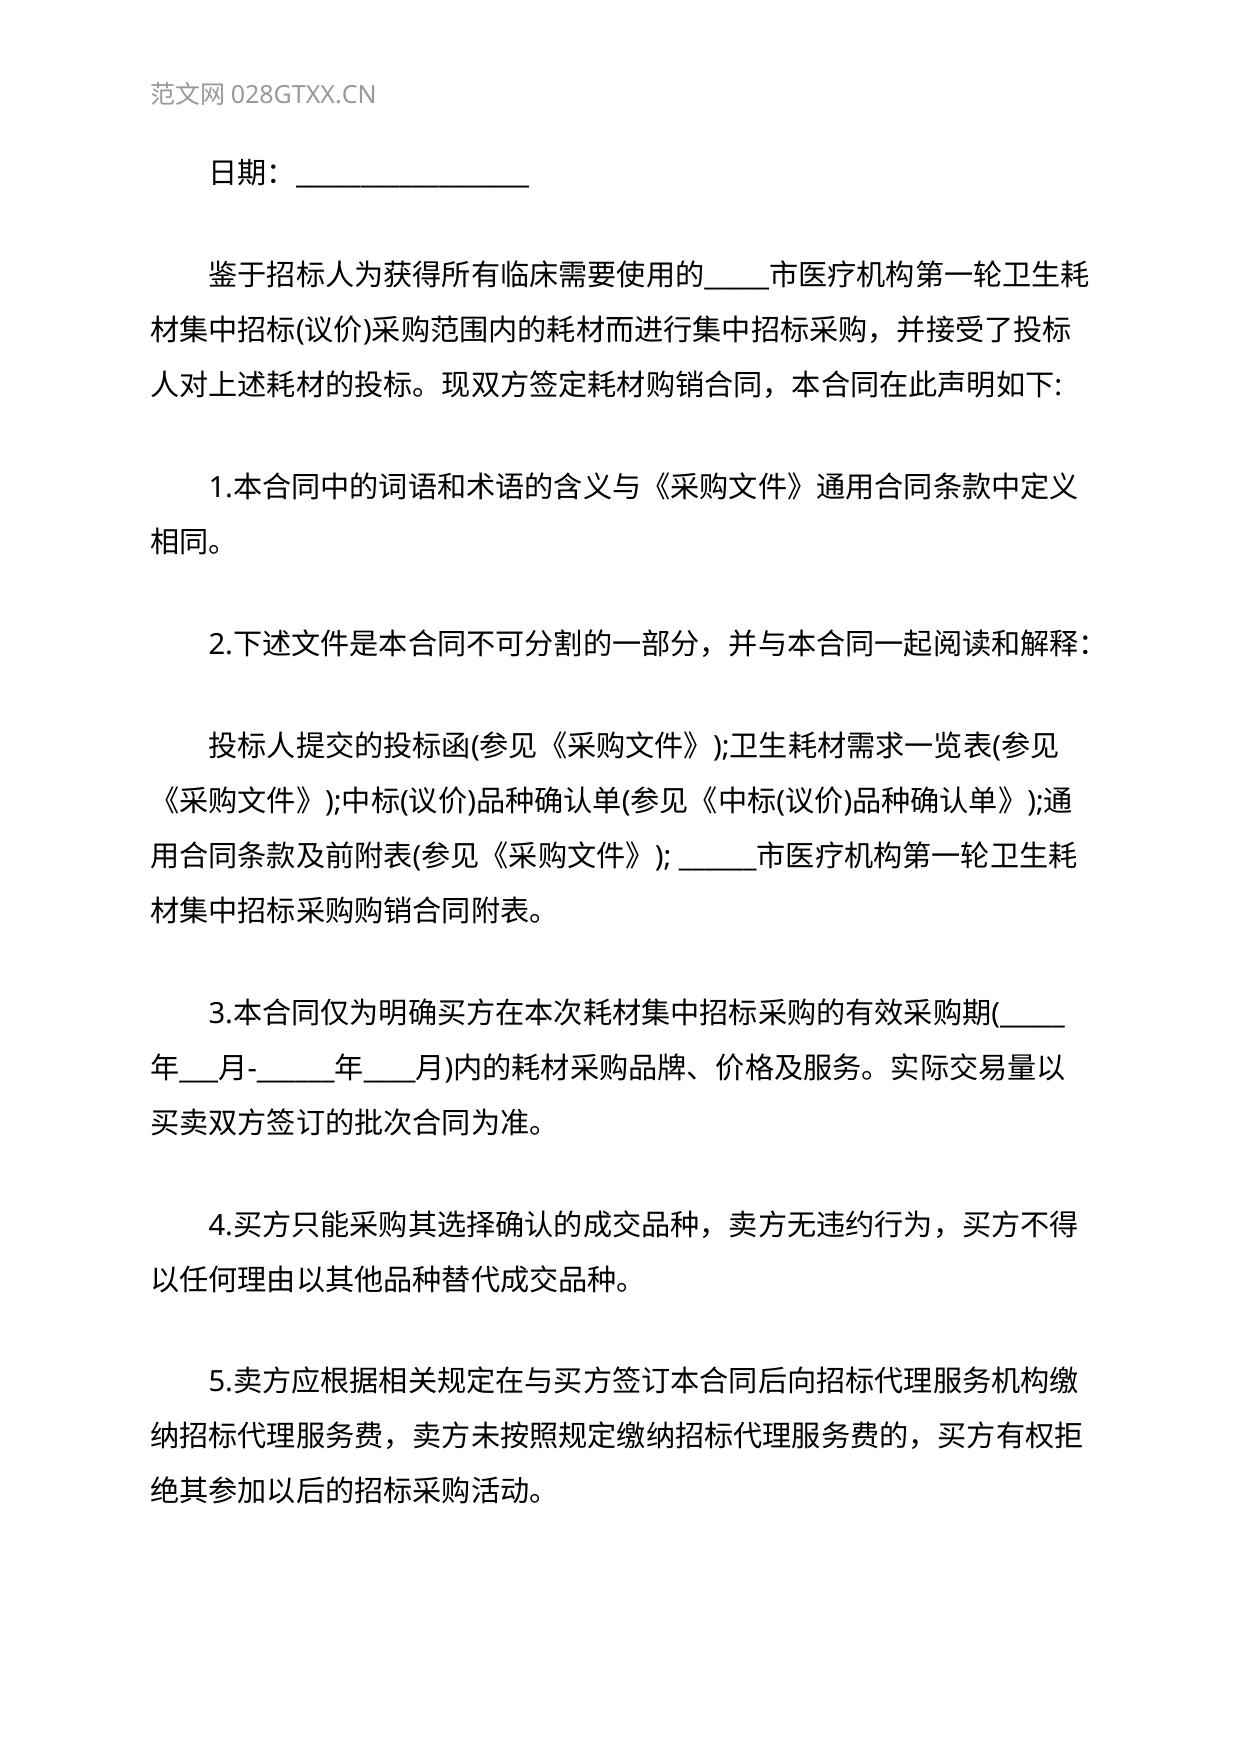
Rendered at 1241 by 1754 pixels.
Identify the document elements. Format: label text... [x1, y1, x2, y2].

text 4.买方只能采购其选择确认的成交品种，卖方无违约行为，买方不得以任何理由以其他品种替代成交品种。 [150, 1201, 1090, 1298]
text 5.卖方应根据相关规定在与买方签订本合同后向招标代理服务机构缴纳招标代理服务费，卖方未按照规定缴纳招标代理服务费的，买方有权拒绝其参加以后的招标采购活动。 [150, 1358, 1090, 1510]
text 投标人提交的投标函(参见《采购文件》);卫生耗材需求一览表(参见《采购文件》);中标(议价)品种确认单(参见《中标(议价)品种确认单》);通用合同条款及前附表(参见《采购文件》); ______市医疗机构第一轮卫生耗材集中招标采购购销合同附表。 [150, 723, 1090, 930]
text 2.下述文件是本合同不可分割的一部分，并与本合同一起阅读和解释： [150, 621, 1090, 663]
text 鉴于招标人为获得所有临床需要使用的_____市医疗机构第一轮卫生耗材集中招标(议价)采购范围内的耗材而进行集中招标采购，并接受了投标人对上述耗材的投标。现双方签定耗材购销合同，本合同在此声明如下: [150, 252, 1090, 404]
text 1.本合同中的词语和术语的含义与《采购文件》通用合同条款中定义相同。 [150, 464, 1090, 561]
text 3.本合同仅为明确买方在本次耗材集中招标采购的有效采购期(_____年___月-______年____月)内的耗材采购品牌、价格及服务。实际交易量以买卖双方签订的批次合同为准。 [150, 989, 1090, 1142]
text 日期：__________________ [150, 150, 1090, 192]
